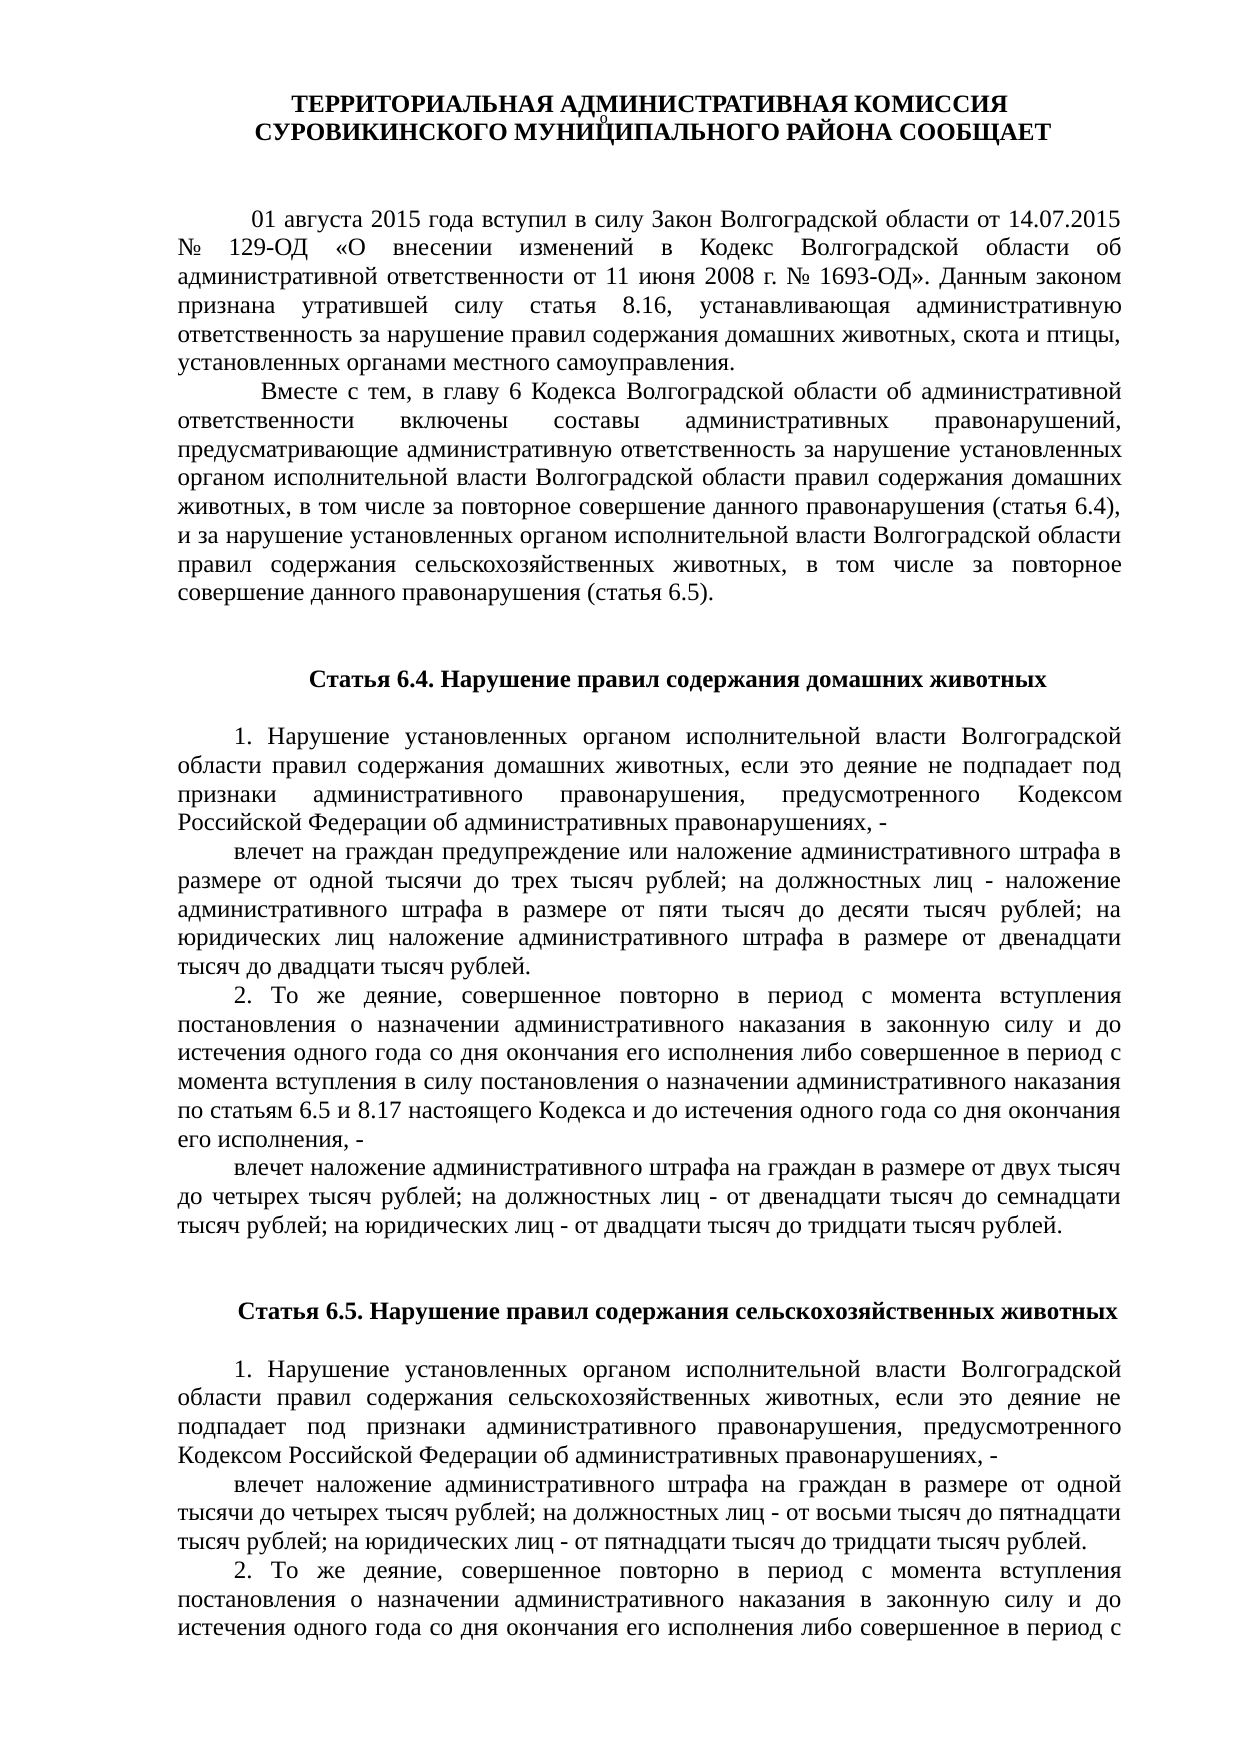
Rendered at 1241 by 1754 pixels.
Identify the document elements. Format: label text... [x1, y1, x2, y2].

text СУРОВИКИНСКОГО МУНИЦИПАЛЬНОГО РАЙОНА СООБЩАЕТ [177, 117, 1122, 146]
text 2. То же деяние, совершенное повторно в период с момента вступления постановления о назначении административного наказания в законную силу и до истечения одного года со дня окончания его исполнения либо совершенное в период с момента вступления в силу постановления о назначении административного наказания по статьям 6.5 и 8.17 настоящего Кодекса и до истечения одного года со дня окончания его исполнения, - [177, 980, 1122, 1152]
text влечет наложение административного штрафа на граждан в размере от одной тысячи до четырех тысяч рублей; на должностных лиц - от восьми тысяч до пятнадцати тысяч рублей; на юридических лиц - от пятнадцати тысяч до тридцати тысяч рублей. [177, 1469, 1122, 1555]
text Статья 6.5. Нарушение правил содержания сельскохозяйственных животных [177, 1296, 1122, 1325]
text 01 августа 2015 года вступил в силу Закон Волгоградской области от 14.07.2015 № 129-ОД «О внесении изменений в Кодекс Волгоградской области об административной ответственности от 11 июня 2008 г. № 1693-ОД». Данным законом признана утратившей силу статья 8.16, устанавливающая административную ответственность за нарушение правил содержания домашних животных, скота и птицы, установленных органами местного самоуправления. [177, 204, 1122, 376]
text ТЕРРИТОРИАЛЬНАЯ АДМИНИСТРАТИВНАЯ КОМИССИЯ [177, 89, 1122, 117]
text 1. Нарушение установленных органом исполнительной власти Волгоградской области правил содержания сельскохозяйственных животных, если это деяние не подпадает под признаки административного правонарушения, предусмотренного Кодексом Российской Федерации об административных правонарушениях, - [177, 1354, 1122, 1469]
text влечет на граждан предупреждение или наложение административного штрафа в размере от одной тысячи до трех тысяч рублей; на должностных лиц - наложение административного штрафа в размере от пяти тысяч до десяти тысяч рублей; на юридических лиц наложение административного штрафа в размере от двенадцати тысяч до двадцати тысяч рублей. [177, 836, 1122, 980]
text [177, 1555, 1122, 1641]
text Вместе с тем, в главу 6 Кодекса Волгоградской области об административной ответственности включены составы административных правонарушений, предусматривающие административную ответственность за нарушение установленных органом исполнительной власти Волгоградской области правил содержания домашних животных, в том числе за повторное совершение данного правонарушения (статья 6.4), и за нарушение установленных органом исполнительной власти Волгоградской области правил содержания сельскохозяйственных животных, в том числе за повторное совершение данного правонарушения (статья 6.5). [177, 434, 1122, 606]
text влечет наложение административного штрафа на граждан в размере от двух тысяч до четырех тысяч рублей; на должностных лиц - от двенадцати тысяч до семнадцати тысяч рублей; на юридических лиц - от двадцати тысяч до тридцати тысяч рублей. [177, 1152, 1122, 1239]
text 1. Нарушение установленных органом исполнительной власти Волгоградской области правил содержания домашних животных, если это деяние не подпадает под признаки административного правонарушения, предусмотренного Кодексом Российской Федерации об административных правонарушениях, - [177, 721, 1122, 836]
text Статья 6.4. Нарушение правил содержания домашних животных [177, 664, 1122, 692]
